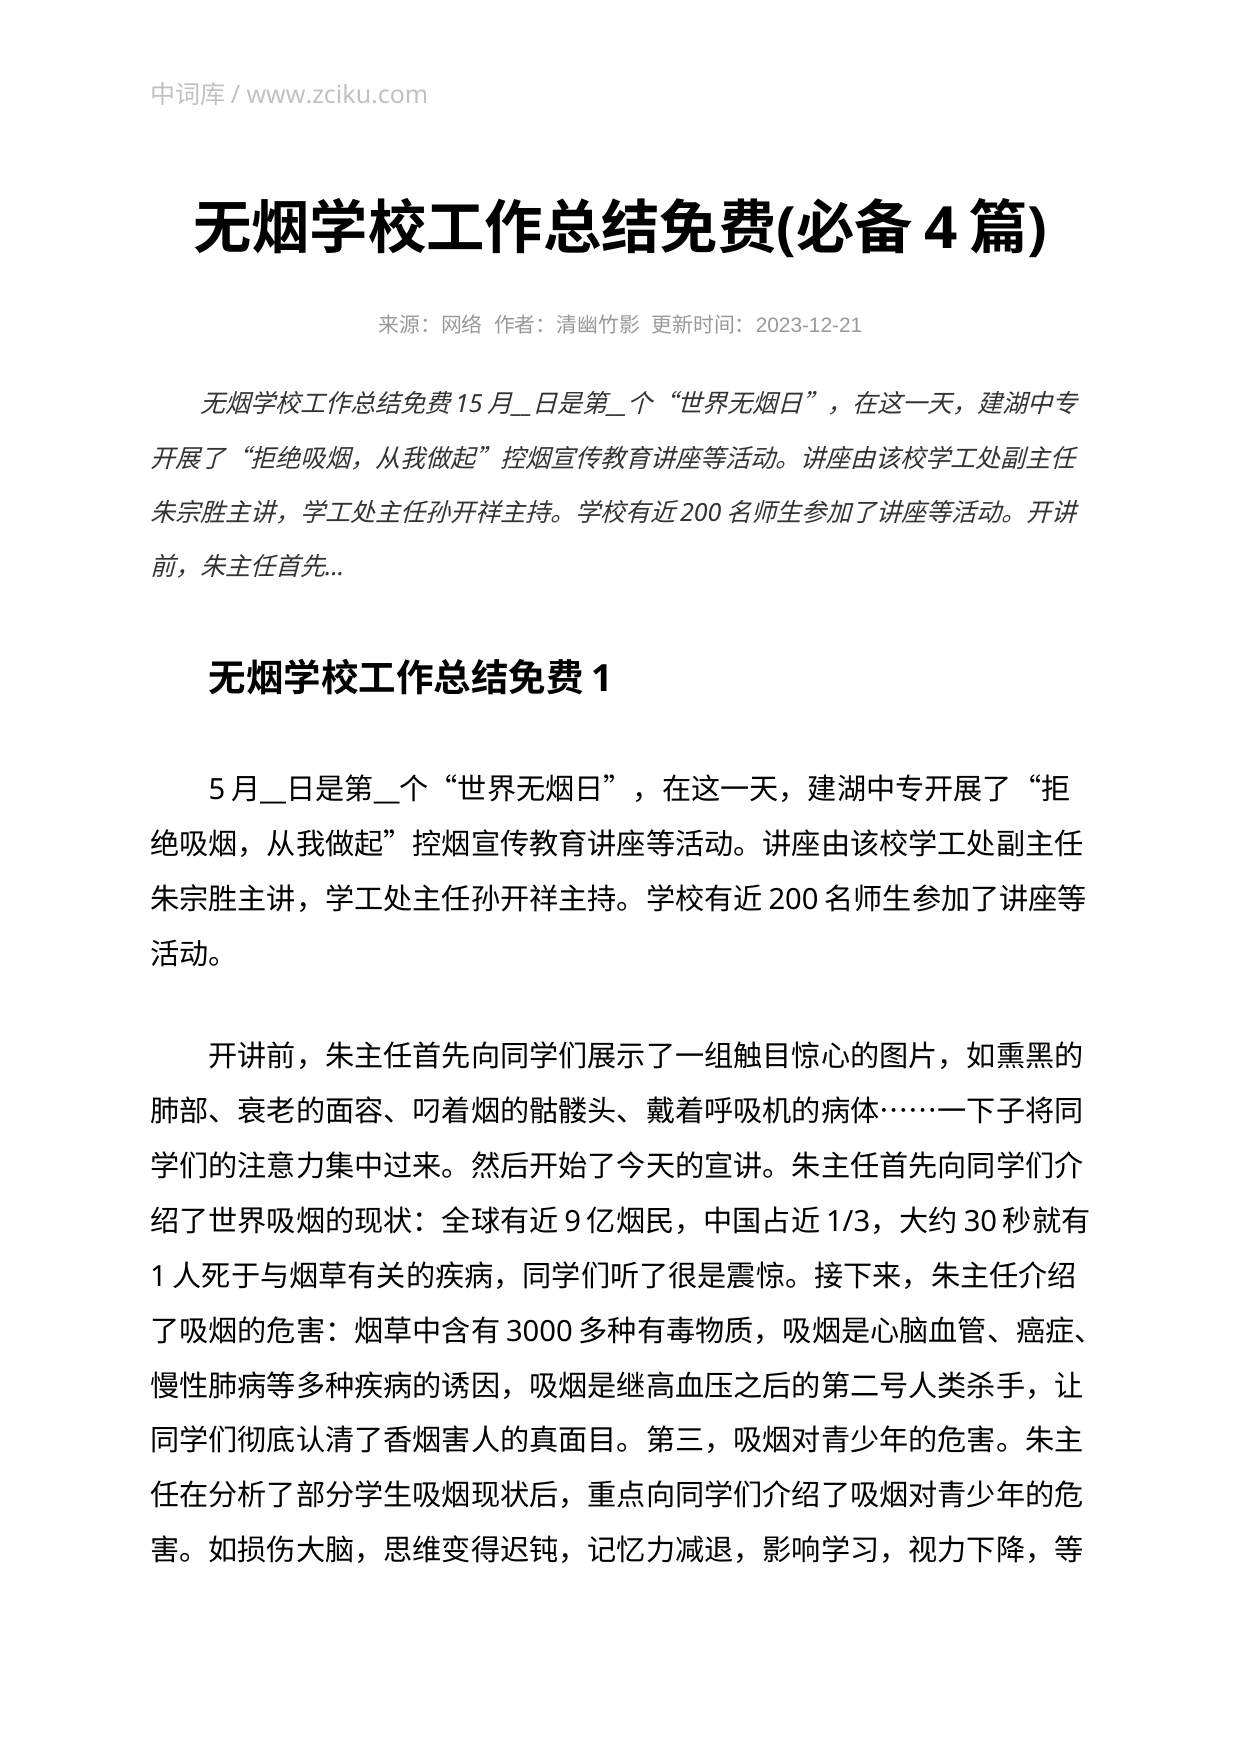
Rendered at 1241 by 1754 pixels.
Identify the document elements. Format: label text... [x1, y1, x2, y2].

text 无烟学校工作总结免费15月__日是第__个“世界无烟日”，在这一天，建湖中专开展了“拒绝吸烟，从我做起”控烟宣传教育讲座等活动。讲座由该校学工处副主任朱宗胜主讲，学工处主任孙开祥主持。学校有近200名师生参加了讲座等活动。开讲前，朱主任首先... [150, 384, 1090, 583]
text 无烟学校工作总结免费1 [150, 648, 1090, 703]
subtitle 无烟学校工作总结免费(必备4篇) [150, 181, 1090, 266]
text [150, 1032, 1090, 1569]
text 来源：网络 作者：清幽竹影 更新时间：2023-12-21 [150, 313, 1090, 337]
text 5月__日是第__个“世界无烟日”，在这一天，建湖中专开展了“拒绝吸烟，从我做起”控烟宣传教育讲座等活动。讲座由该校学工处副主任朱宗胜主讲，学工处主任孙开祥主持。学校有近200名师生参加了讲座等活动。 [150, 766, 1090, 973]
